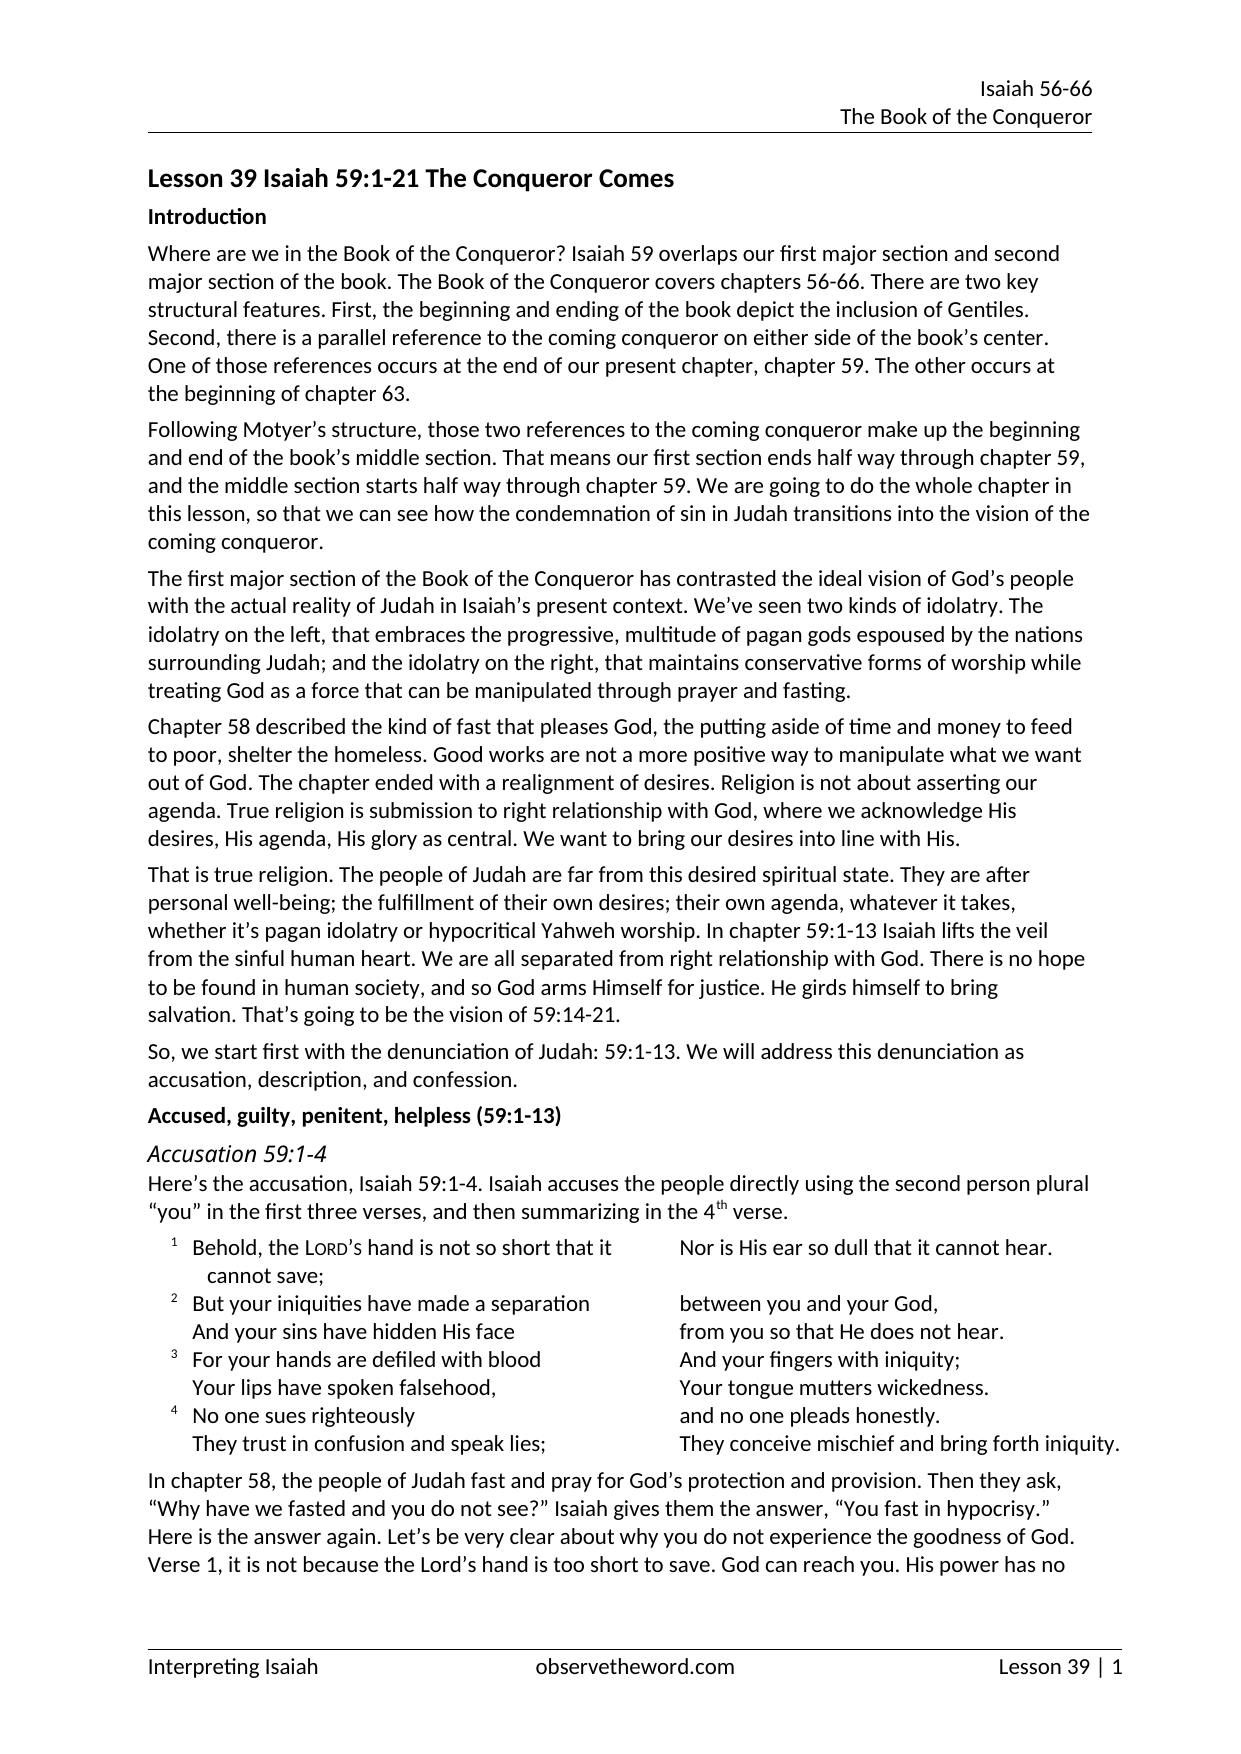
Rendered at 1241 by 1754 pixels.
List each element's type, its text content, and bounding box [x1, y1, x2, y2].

subtitle Introduction [148, 202, 1092, 230]
text 2 But your iniquities have made a separation between you and your God, [148, 1289, 1152, 1317]
subtitle Accusation 59:1-4 [148, 1138, 1092, 1169]
text 3 For your hands are defiled with blood And your fingers with iniquity; [148, 1345, 1152, 1373]
text Following Motyer’s structure, those two references to the coming conqueror make up the beginning and end of the book’s middle section. That means our first section ends half way through chapter 59, and the middle section starts half way through chapter 59. We are going to do the whole chapter in this lesson, so that we can see how the condemnation of sin in Judah transitions into the vision of the coming conqueror. [148, 415, 1092, 555]
subtitle Accused, guilty, penitent, helpless (59:1-13) [148, 1101, 1092, 1129]
text The first major section of the Book of the Conqueror has contrasted the ideal vision of God’s people with the actual reality of Judah in Isaiah’s present context. We’ve seen two kinds of idolatry. The idolatry on the left, that embraces the progressive, multitude of pagan gods espoused by the nations surrounding Judah; and the idolatry on the right, that maintains conservative forms of worship while treating God as a force that can be manipulated through prayer and fasting. [148, 564, 1092, 704]
text cannot save; [148, 1261, 1152, 1289]
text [148, 1466, 1092, 1578]
text So, we start first with the denunciation of Judah: 59:1-13. We will address this denunciation as accusation, description, and confession. [148, 1037, 1092, 1093]
text Chapter 58 described the kind of fast that pleases God, the putting aside of time and money to feed to poor, shelter the homeless. Good works are not a more positive way to manipulate what we want out of God. The chapter ended with a realignment of desires. Religion is not about asserting our agenda. True religion is submission to right relationship with God, where we acknowledge His desires, His agenda, His glory as central. We want to bring our desires into line with His. [148, 712, 1092, 852]
subtitle Lesson 39 Isaiah 59:1-21 The Conqueror Comes [148, 161, 1092, 194]
text Here’s the accusation, Isaiah 59:1-4. Isaiah accuses the people directly using the second person plural “you” in the first three verses, and then summarizing in the 4th verse. [148, 1169, 1092, 1225]
text Where are we in the Book of the Conqueror? Isaiah 59 overlaps our first major section and second major section of the book. The Book of the Conqueror covers chapters 56-66. There are two key structural features. First, the beginning and ending of the book depict the inclusion of Gentiles. Second, there is a parallel reference to the coming conqueror on either side of the book’s center. One of those references occurs at the end of our present chapter, chapter 59. The other occurs at the beginning of chapter 63. [148, 239, 1092, 407]
text And your sins have hidden His face from you so that He does not hear. [148, 1317, 1152, 1345]
text 1 Behold, the Lord’s hand is not so short that it Nor is His ear so dull that it cannot hear. [148, 1233, 1152, 1261]
text 4 No one sues righteously and no one pleads honestly. [148, 1401, 1152, 1429]
text That is true religion. The people of Judah are far from this desired spiritual state. They are after personal well-being; the fulfillment of their own desires; their own agenda, whatever it takes, whether it’s pagan idolatry or hypocritical Yahweh worship. In chapter 59:1-13 Isaiah lifts the veil from the sinful human heart. We are all separated from right relationship with God. There is no hope to be found in human society, and so God arms Himself for justice. He girds himself to bring salvation. That’s going to be the vision of 59:14-21. [148, 861, 1092, 1029]
text They trust in confusion and speak lies; They conceive mischief and bring forth iniquity. [148, 1429, 1152, 1457]
text Your lips have spoken falsehood, Your tongue mutters wickedness. [148, 1373, 1152, 1401]
